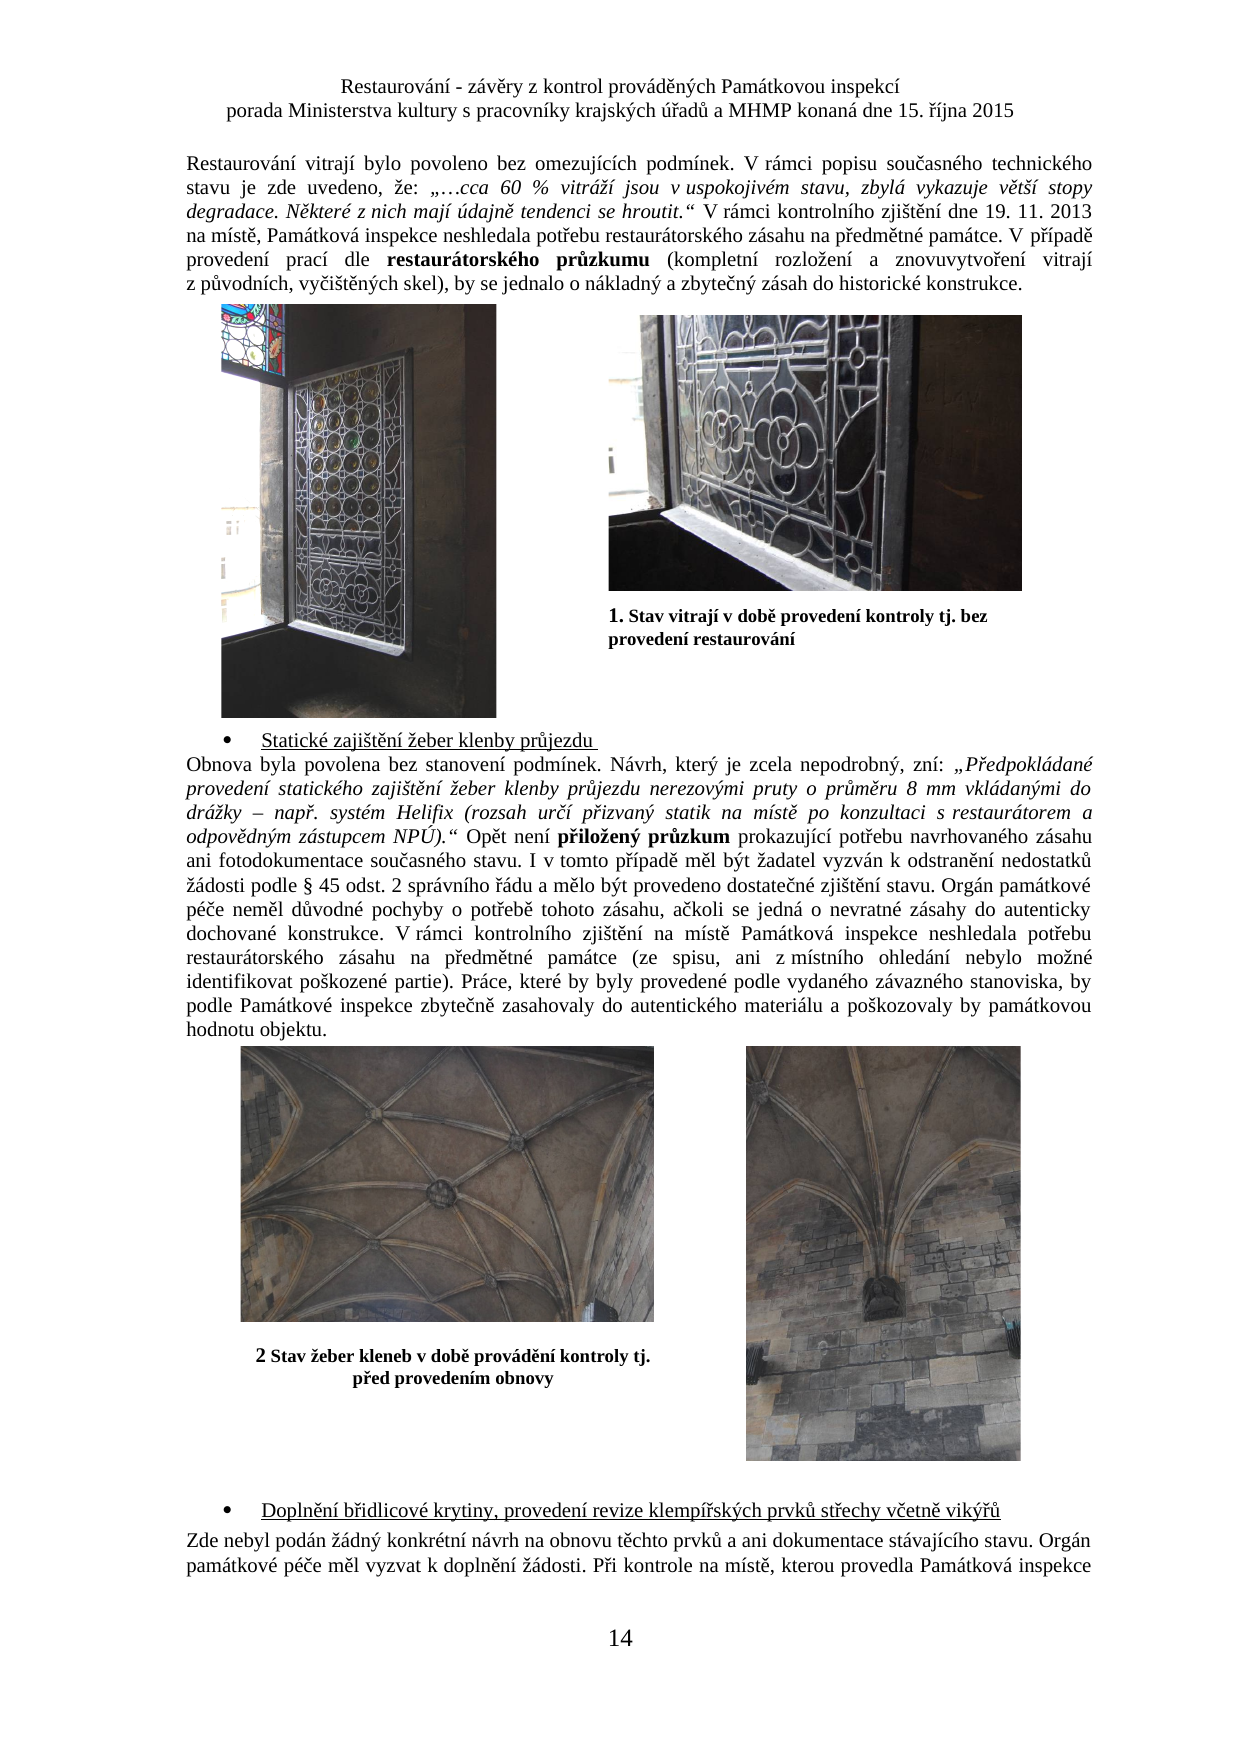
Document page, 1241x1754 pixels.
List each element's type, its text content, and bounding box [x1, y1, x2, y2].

text Obnova byla povolena bez stanovení podmínek. Návrh, který je zcela nepodrobný, zní: „Předpokládané provedení statického zajištění žeber klenby průjezdu nerezovými pruty o průměru 8 mm vkládanými do drážky – např. systém Helifix (rozsah určí přizvaný statik na místě po konzultaci s restaurátorem a odpovědným zástupcem NPÚ).“ Opět není přiložený průzkum prokazující potřebu navrhovaného zásahu ani fotodokumentace současného stavu. I v tomto případě měl být žadatel vyzván k odstranění nedostatků žádosti podle § 45 odst. 2 správního řádu a mělo být provedeno dostatečné zjištění stavu. Orgán památkové péče neměl důvodné pochyby o potřebě tohoto zásahu, ačkoli se jedná o nevratné zásahy do autenticky dochované konstrukce. V rámci kontrolního zjištění na místě Památková inspekce neshledala potřebu restaurátorského zásahu na předmětné památce (ze spisu, ani z místního ohledání nebylo možné identifikovat poškozené partie). Práce, které by byly provedené podle vydaného závazného stanoviska, by podle Památkové inspekce zbytečně zasahovaly do autentického materiálu a poškozovaly by památkovou hodnotu objektu. [186, 752, 1093, 1041]
text Restaurování vitrají bylo povoleno bez omezujících podmínek. V rámci popisu současného technického stavu je zde uvedeno, že: „…cca 60 % vitráží jsou v uspokojivém stavu, zbylá vykazuje větší stopy degradace. Některé z nich mají údajně tendenci se hroutit.“ V rámci kontrolního zjištění dne 19. 11. 2013 na místě, Památková inspekce neshledala potřebu restaurátorského zásahu na předmětné památce. V případě provedení prací dle restaurátorského průzkumu (kompletní rozložení a znovuvytvoření vitrají z původních, vyčištěných skel), by se jednalo o nákladný a zbytečný zásah do historické konstrukce. [186, 151, 1093, 295]
list Doplnění břidlicové krytiny, provedení revize klempířských prvků střechy včetně vikýřů [223, 1498, 1093, 1522]
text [186, 1528, 1093, 1577]
picture [608, 315, 1022, 591]
list Statické zajištění žeber klenby průjezdu [223, 728, 1093, 752]
